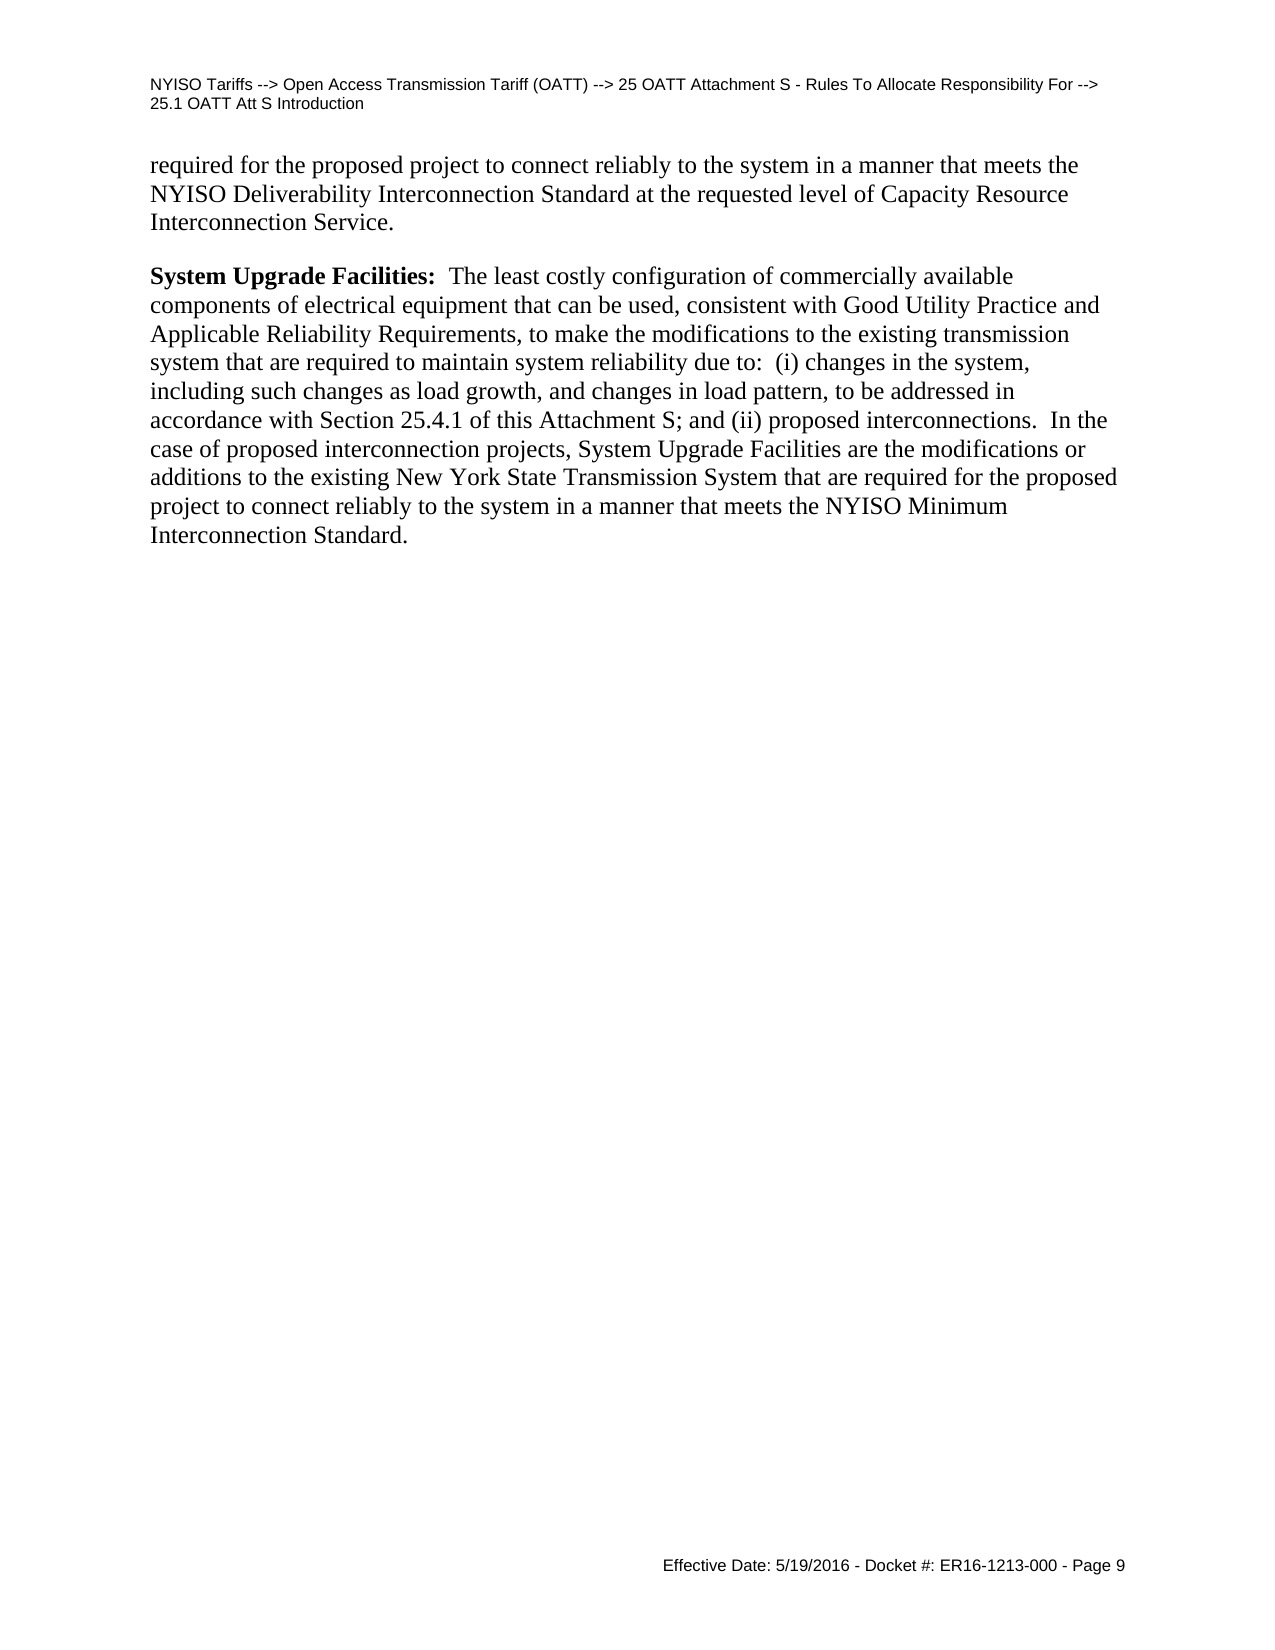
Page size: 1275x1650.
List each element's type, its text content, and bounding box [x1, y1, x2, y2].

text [150, 150, 1125, 236]
text System Upgrade Facilities: The least costly configuration of commercially available components of electrical equipment that can be used, consistent with Good Utility Practice and Applicable Reliability Requirements, to make the modifications to the existing transmission system that are required to maintain system reliability due to: (i) changes in the system, including such changes as load growth, and changes in load pattern, to be addressed in accordance with Section 25.4.1 of this Attachment S; and (ii) proposed interconnections. In the case of proposed interconnection projects, System Upgrade Facilities are the modifications or additions to the existing New York State Transmission System that are required for the proposed project to connect reliably to the system in a manner that meets the NYISO Minimum Interconnection Standard. [150, 261, 1125, 549]
